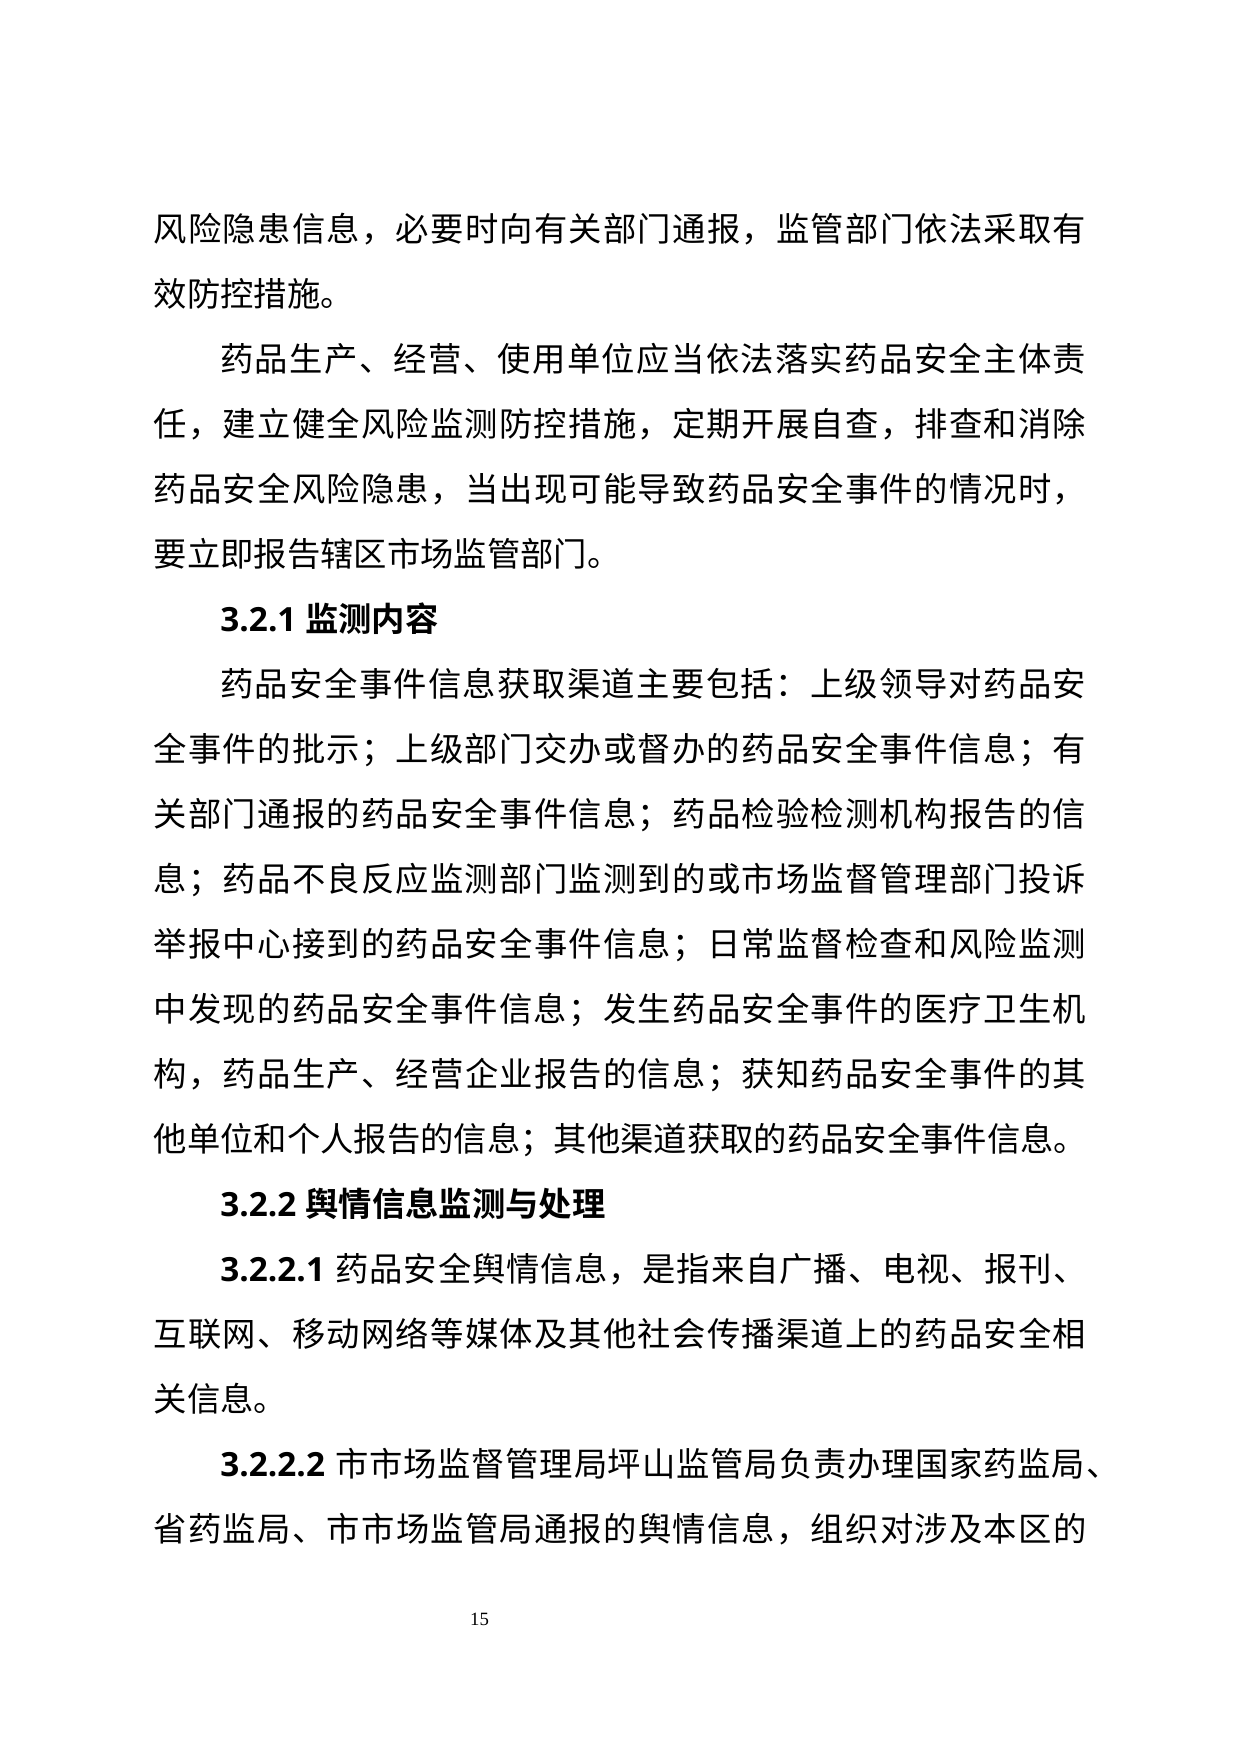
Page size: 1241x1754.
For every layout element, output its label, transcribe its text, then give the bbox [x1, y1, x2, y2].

text 药品生产、经营、使用单位应当依法落实药品安全主体责任，建立健全风险监测防控措施，定期开展自查，排查和消除药品安全风险隐患，当出现可能导致药品安全事件的情况时，要立即报告辖区市场监管部门。 [153, 324, 1087, 584]
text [153, 1429, 1087, 1559]
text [153, 194, 1087, 324]
text 3.2.2 舆情信息监测与处理 [153, 1169, 1087, 1234]
text 3.2.1 监测内容 [153, 584, 1087, 649]
text 药品安全事件信息获取渠道主要包括：上级领导对药品安全事件的批示；上级部门交办或督办的药品安全事件信息；有关部门通报的药品安全事件信息；药品检验检测机构报告的信息；药品不良反应监测部门监测到的或市场监督管理部门投诉举报中心接到的药品安全事件信息；日常监督检查和风险监测中发现的药品安全事件信息；发生药品安全事件的医疗卫生机构，药品生产、经营企业报告的信息；获知药品安全事件的其他单位和个人报告的信息；其他渠道获取的药品安全事件信息。 [153, 649, 1087, 1169]
text 3.2.2.1 药品安全舆情信息，是指来自广播、电视、报刊、互联网、移动网络等媒体及其他社会传播渠道上的药品安全相关信息。 [153, 1234, 1087, 1429]
